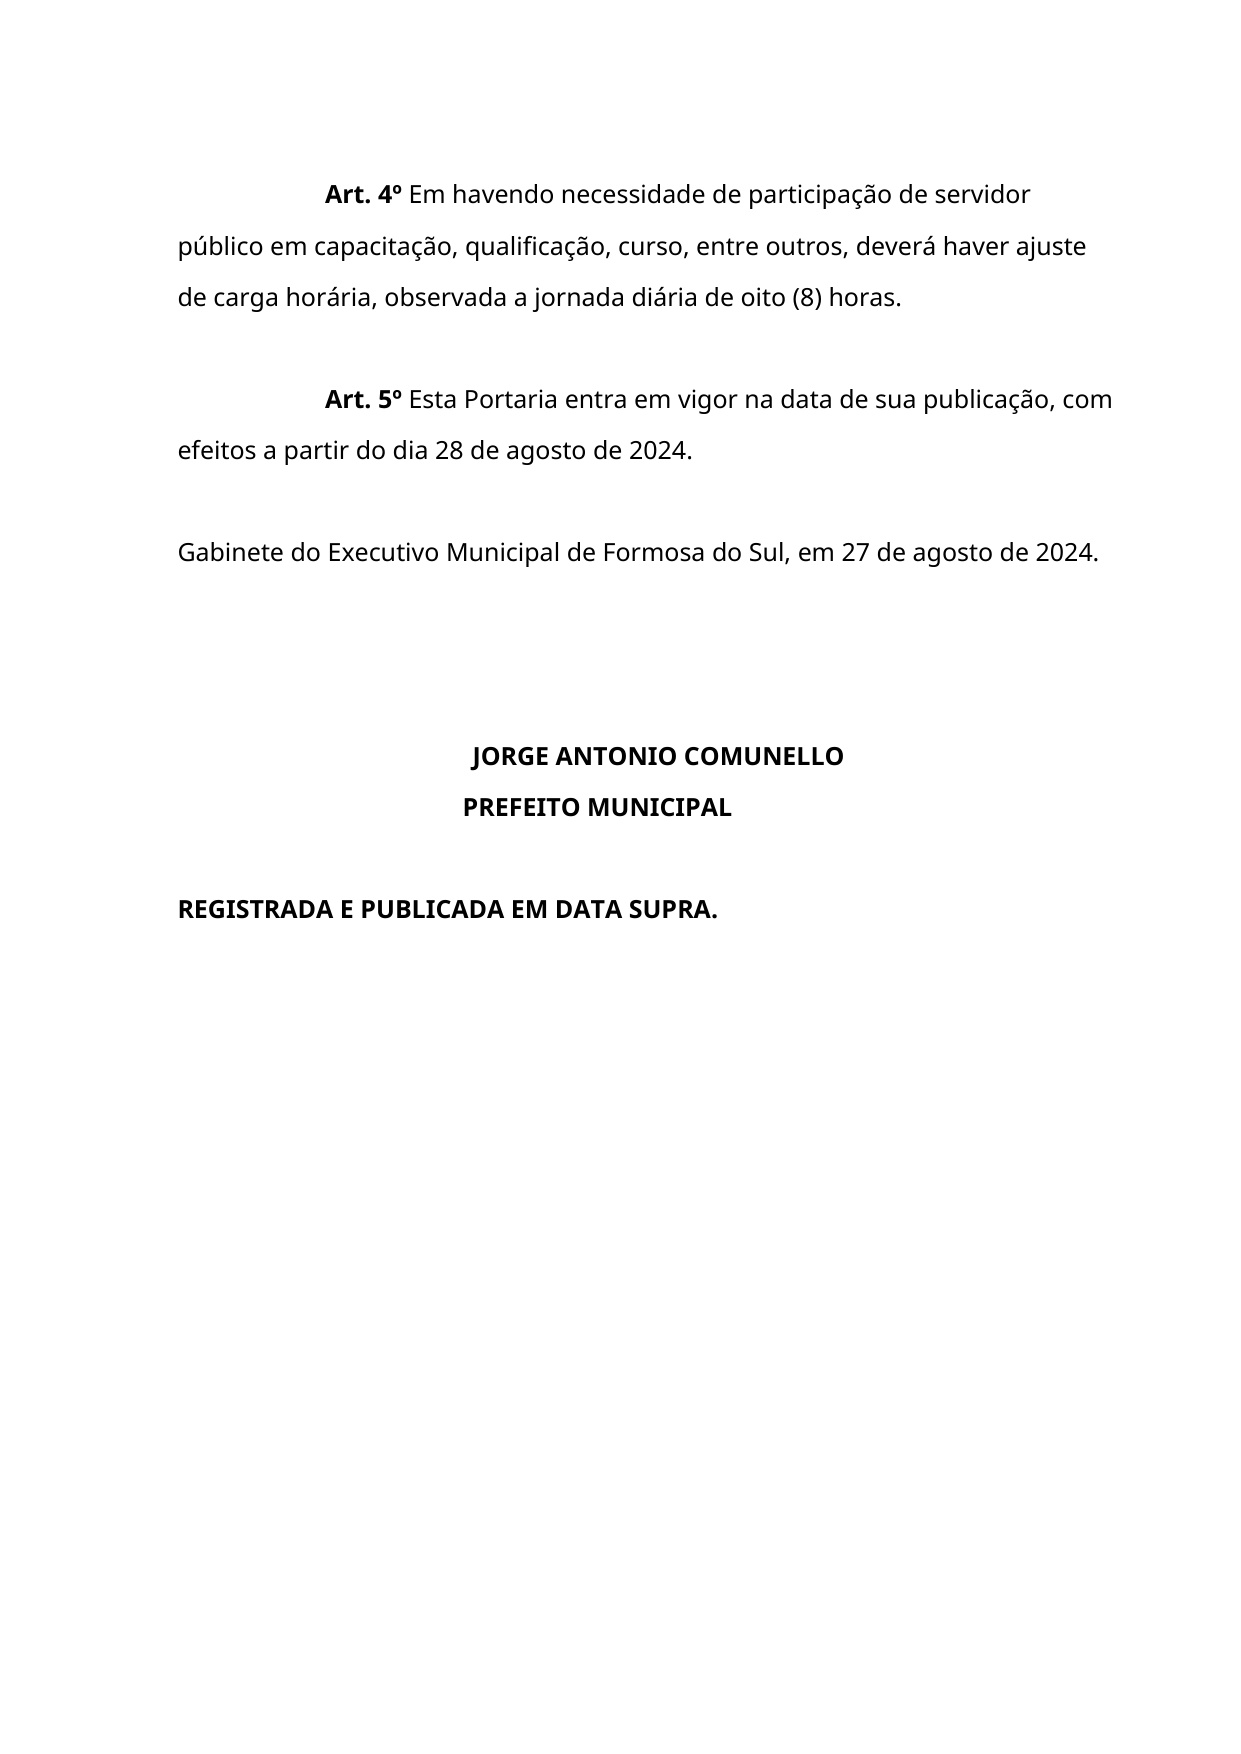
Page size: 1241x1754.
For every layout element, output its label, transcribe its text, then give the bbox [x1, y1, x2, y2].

text Art. 5º Esta Portaria entra em vigor na data de sua publicação, com efeitos a partir do dia 28 de agosto de 2024. [177, 381, 1122, 466]
text PREFEITO MUNICIPAL [177, 790, 1122, 824]
text Gabinete do Executivo Municipal de Formosa do Sul, em 27 de agosto de 2024. [177, 534, 1122, 568]
text Art. 4º Em havendo necessidade de participação de servidor público em capacitação, qualificação, curso, entre outros, deverá haver ajuste de carga horária, observada a jornada diária de oito (8) horas. [177, 177, 1122, 313]
text JORGE ANTONIO COMUNELLO [398, 739, 1122, 773]
text REGISTRADA E PUBLICADA EM DATA SUPRA. [177, 892, 1122, 926]
